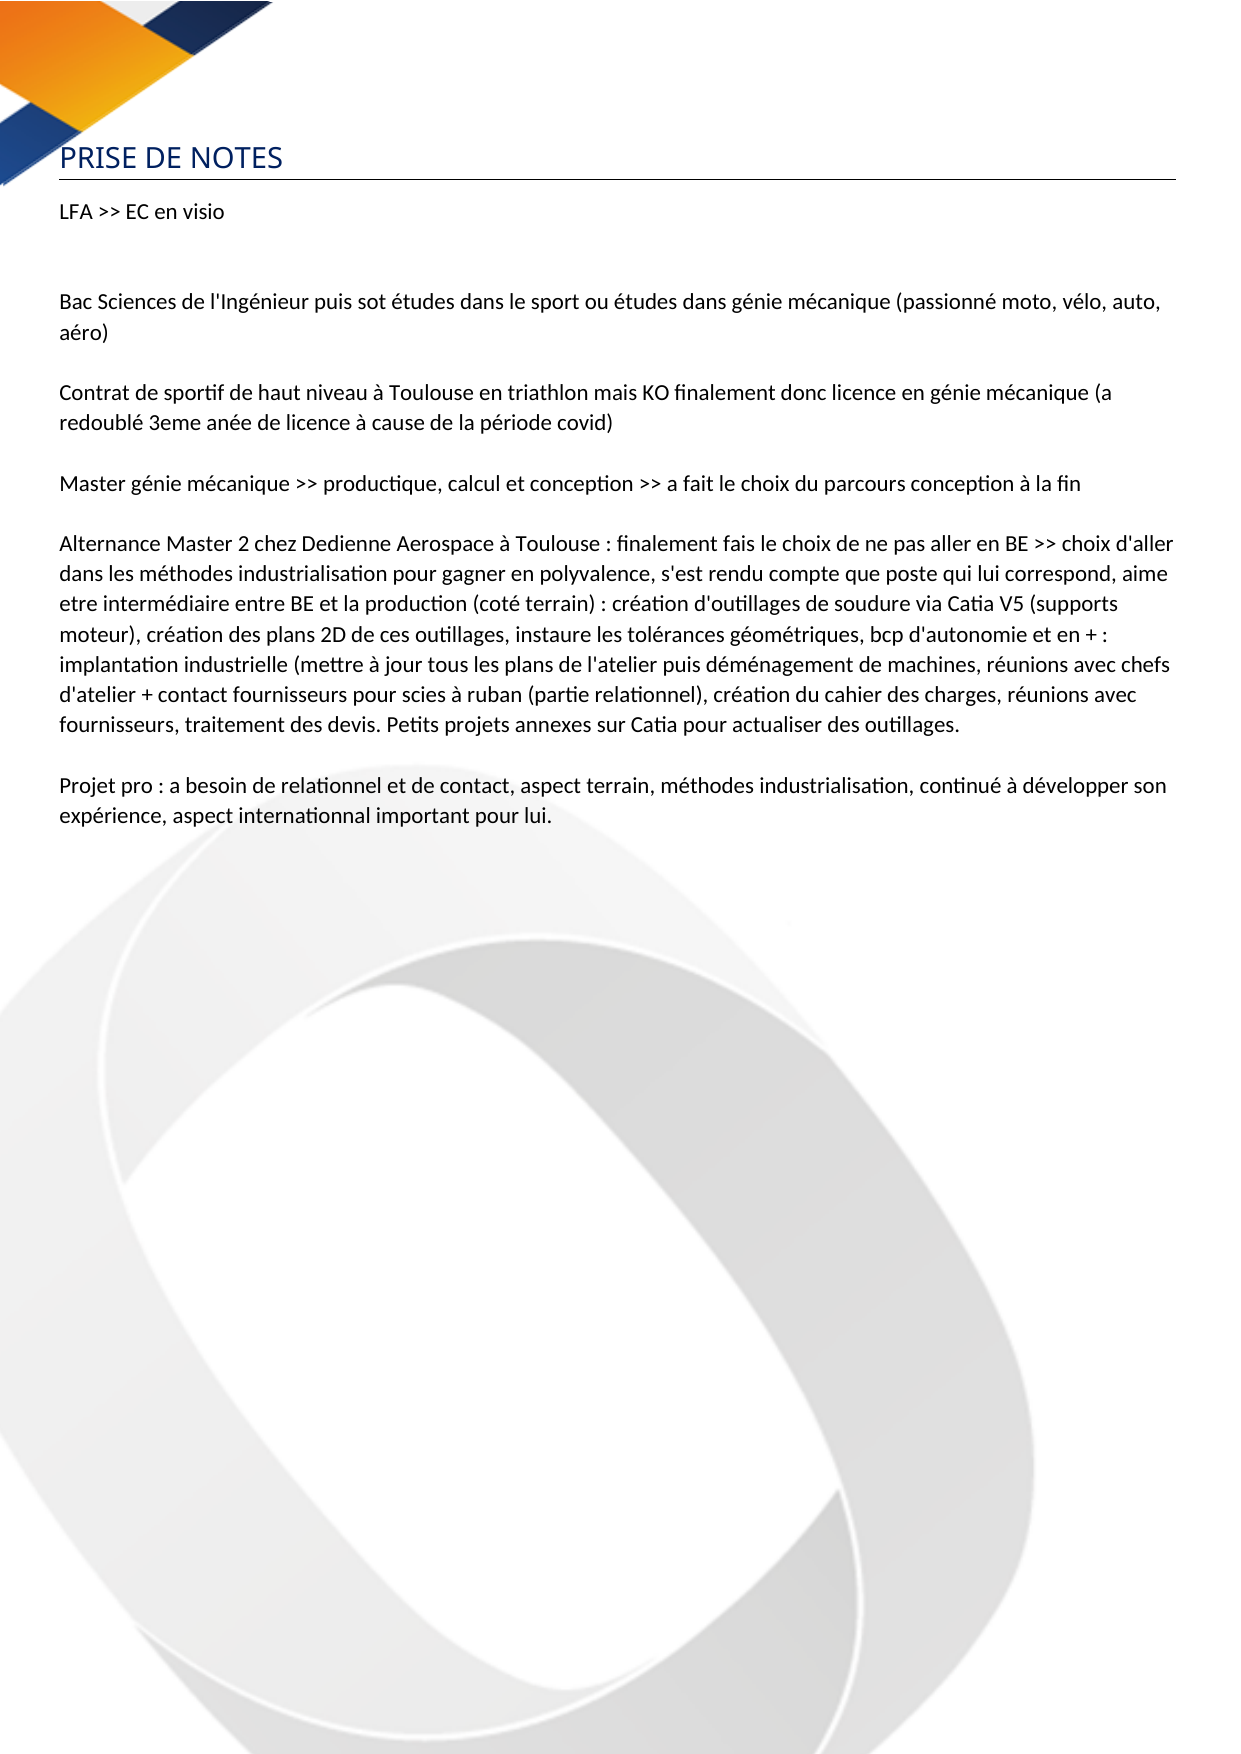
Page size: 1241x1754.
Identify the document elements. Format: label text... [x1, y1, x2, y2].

picture [0, 719, 1074, 1754]
picture [0, 1, 288, 203]
subtitle Prise de notes [59, 137, 1176, 179]
text LFA >> EC en visio Bac Sciences de l'Ingénieur puis sot études dans le sport ou études dans génie mécanique (passionné moto, vélo, auto, aéro) Contrat de sportif de haut niveau à Toulouse en triathlon mais KO finalement donc licence en génie mécanique (a redoublé 3eme anée de licence à cause de la période covid) Master génie mécanique >> productique, calcul et conception >> a fait le choix du parcours conception à la fin Alternance Master 2 chez Dedienne Aerospace à Toulouse : finalement fais le choix de ne pas aller en BE >> choix d'aller dans les méthodes industrialisation pour gagner en polyvalence, s'est rendu compte que poste qui lui correspond, aime etre intermédiaire entre BE et la production (coté terrain) : création d'outillages de soudure via Catia V5 (supports moteur), création des plans 2D de ces outillages, instaure les tolérances géométriques, bcp d'autonomie et en + : implantation industrielle (mettre à jour tous les plans de l'atelier puis déménagement de machines, réunions avec chefs d'atelier + contact fournisseurs pour scies à ruban (partie relationnel), création du cahier des charges, réunions avec fournisseurs, traitement des devis. Petits projets annexes sur Catia pour actualiser des outillages. Projet pro : a besoin de relationnel et de contact, aspect terrain, méthodes industrialisation, continué à développer son expérience, aspect internationnal important pour lui. [59, 197, 1181, 859]
